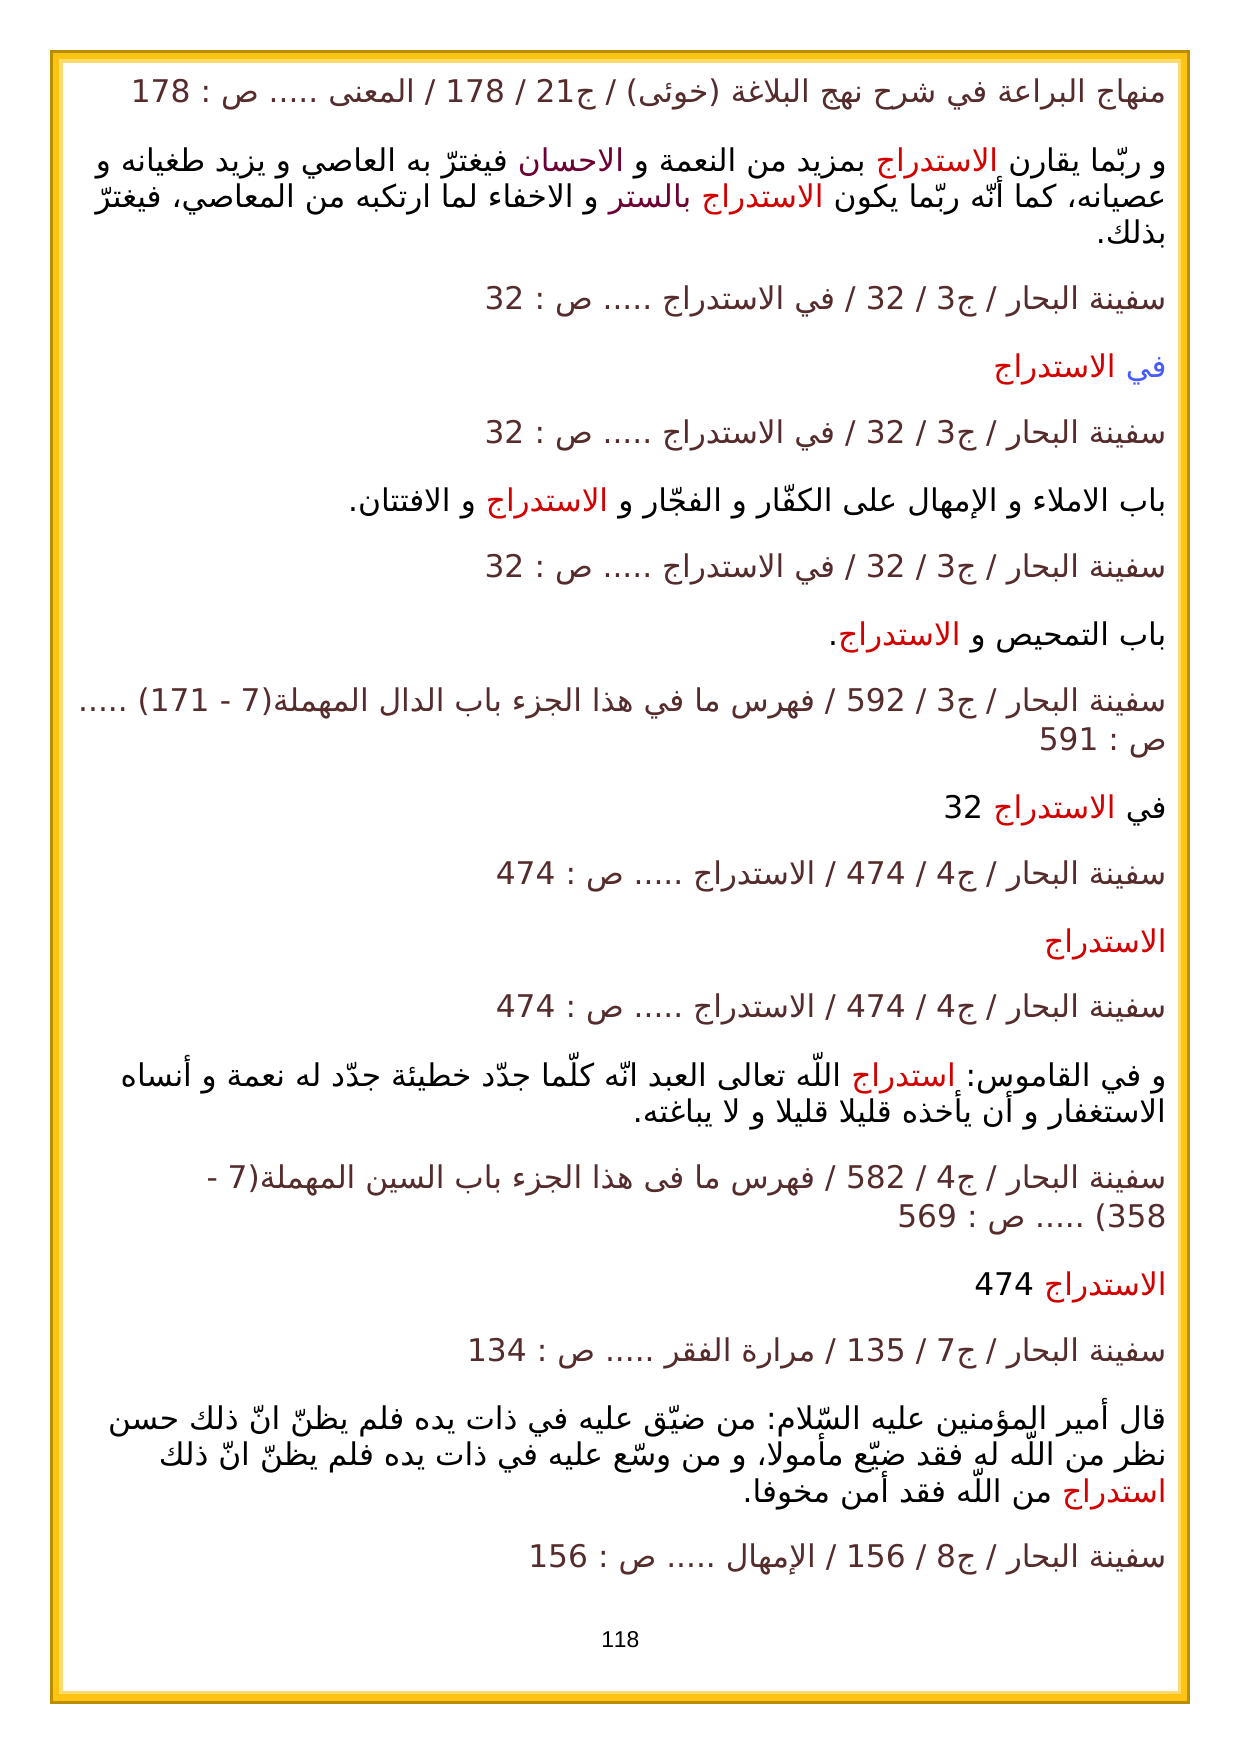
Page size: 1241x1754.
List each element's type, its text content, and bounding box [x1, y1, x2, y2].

text الاستدراج‏ [74, 923, 1167, 960]
text سفينة البحار / ج‏3 / 32 / في الاستدراج ..... ص : 32 [74, 280, 1167, 317]
text سفينة البحار / ج‏3 / 32 / في الاستدراج ..... ص : 32 [74, 548, 1167, 584]
text سفينة البحار / ج‏4 / 474 / الاستدراج ..... ص : 474 [74, 855, 1167, 891]
text و ربّما يقارن الاستدراج‏ بمزيد من النعمة و الاحسان‏ فيغترّ به العاصي و يزيد طغيانه و عصيانه، كما أنّه ربّما يكون الاستدراج‏ بالستر و الاخفاء لما ارتكبه من المعاصي، فيغترّ بذلك. [74, 142, 1167, 251]
text سفينة البحار / ج‏3 / 32 / في الاستدراج ..... ص : 32 [74, 414, 1167, 451]
text سفينة البحار / ج‏3 / 592 / فهرس ما في هذا الجزء باب الدال المهملة(7 - 171) ..... ص : 591 [74, 682, 1167, 757]
text سفينة البحار / ج‏4 / 582 / فهرس ما فى هذا الجزء باب السين المهملة(7 - 358) ..... ص : 569 [74, 1159, 1167, 1234]
text منهاج البراعة في شرح نهج البلاغة (خوئى) / ج‏21 / 178 / المعنى ..... ص : 178 [74, 74, 1167, 110]
text قال أمير المؤمنين عليه السّلام: من ضيّق عليه في ذات يده فلم يظنّ انّ ذلك حسن نظر من اللّه له فقد ضيّع مأمولا، و من وسّع عليه في ذات يده فلم يظنّ انّ ذلك استدراج‏ من اللّه فقد أمن مخوفا. [74, 1400, 1167, 1509]
text في الاستدراج‏ [74, 349, 1167, 385]
text باب الاملاء و الإمهال على الكفّار و الفجّار و الاستدراج‏ و الافتتان. [74, 483, 1167, 519]
text باب التمحيص و الاستدراج‏. [74, 616, 1167, 653]
text و في القاموس: استدراج‏ اللّه تعالى العبد انّه كلّما جدّد خطيئة جدّد له نعمة و أنساه الاستغفار و أن يأخذه قليلا قليلا و لا يباغته. [74, 1057, 1167, 1130]
text سفينة البحار / ج‏7 / 135 / مرارة الفقر ..... ص : 134 [74, 1332, 1167, 1368]
text سفينة البحار / ج‏8 / 156 / الإمهال ..... ص : 156 [74, 1539, 1167, 1575]
text الاستدراج‏ 474 [74, 1267, 1167, 1303]
text في الاستدراج‏ 32 [74, 789, 1167, 826]
text سفينة البحار / ج‏4 / 474 / الاستدراج ..... ص : 474 [74, 989, 1167, 1025]
